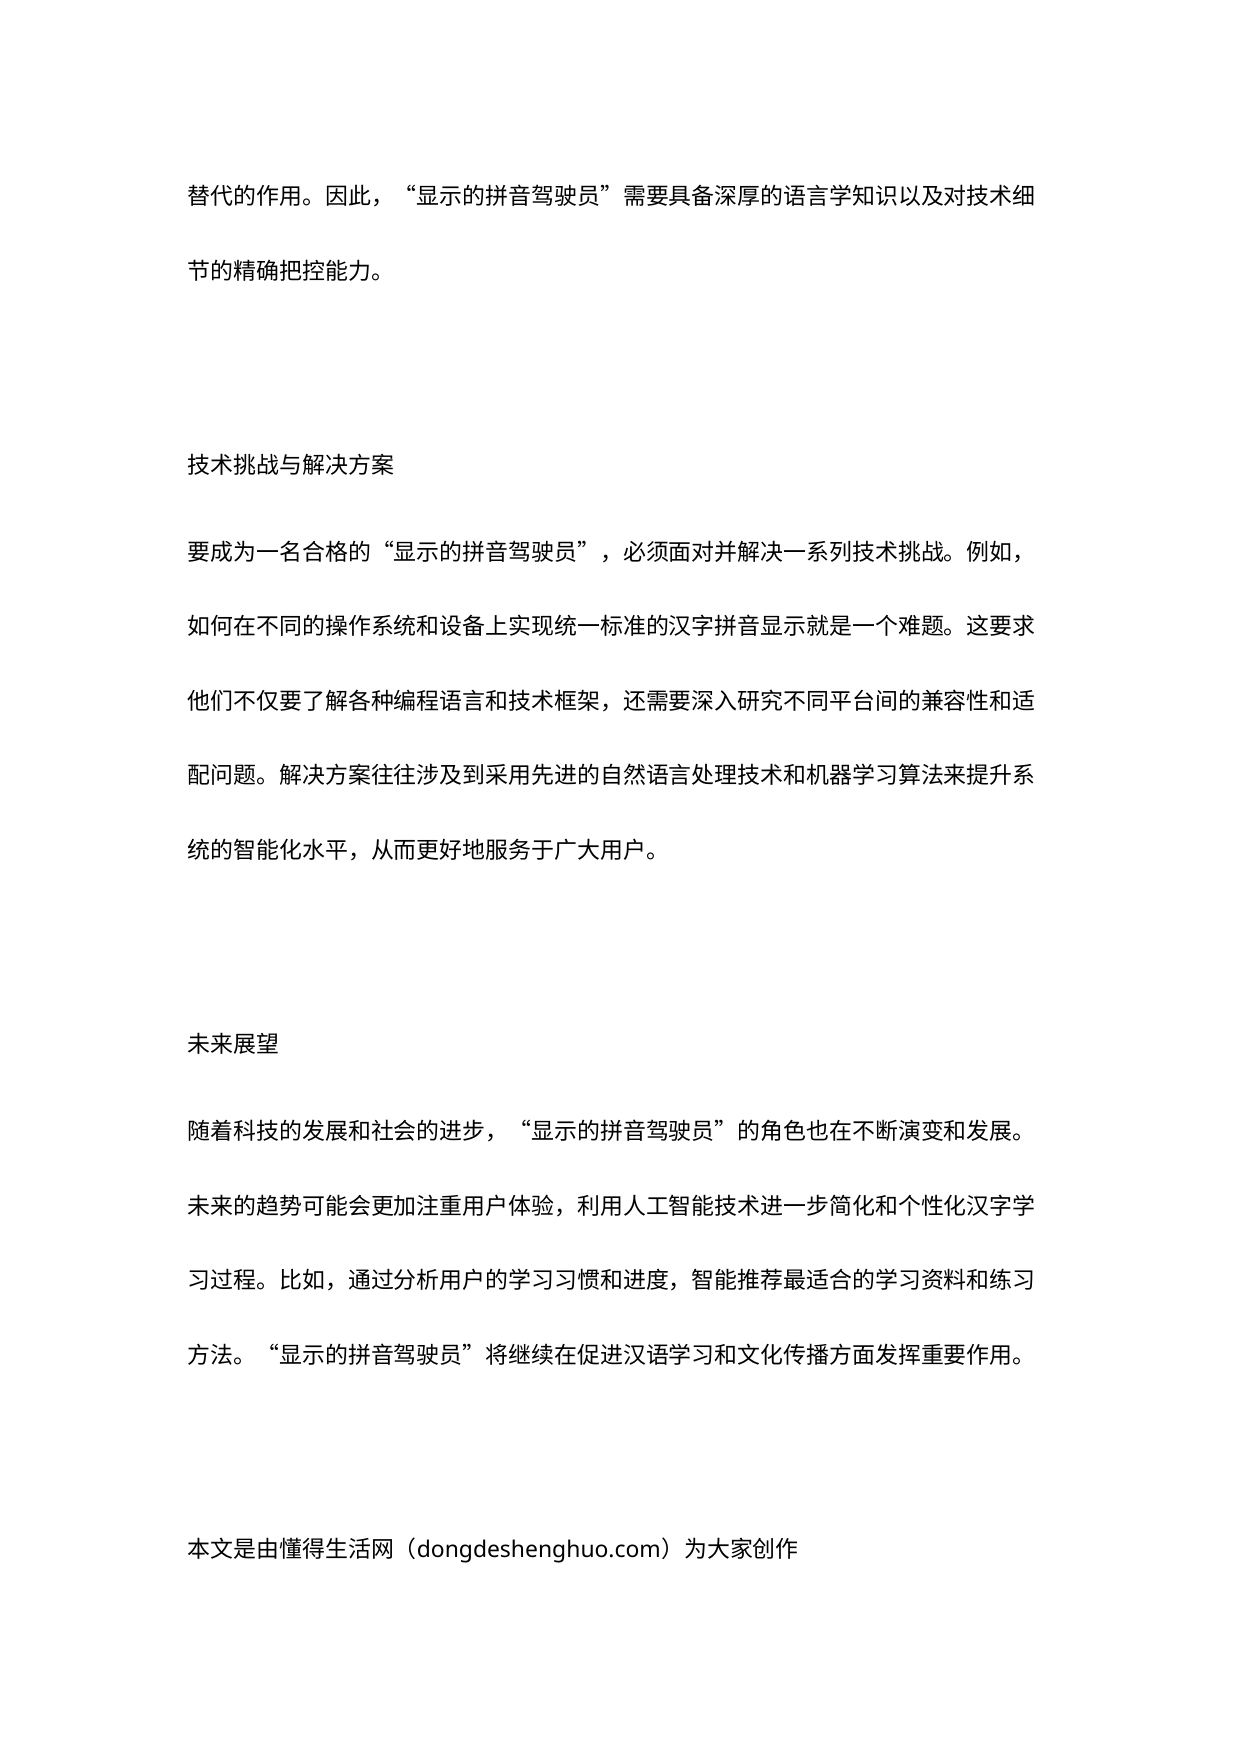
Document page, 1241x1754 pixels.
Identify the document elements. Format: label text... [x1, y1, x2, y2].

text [187, 162, 1053, 302]
text 随着科技的发展和社会的进步，“显示的拼音驾驶员”的角色也在不断演变和发展。未来的趋势可能会更加注重用户体验，利用人工智能技术进一步简化和个性化汉字学习过程。比如，通过分析用户的学习习惯和进度，智能推荐最适合的学习资料和练习方法。“显示的拼音驾驶员”将继续在促进汉语学习和文化传播方面发挥重要作用。 [187, 1097, 1053, 1386]
text 未来展望 [187, 1011, 1053, 1076]
text 本文是由懂得生活网（dongdeshenghuo.com）为大家创作 [187, 1515, 1053, 1580]
text 要成为一名合格的“显示的拼音驾驶员”，必须面对并解决一系列技术挑战。例如，如何在不同的操作系统和设备上实现统一标准的汉字拼音显示就是一个难题。这要求他们不仅要了解各种编程语言和技术框架，还需要深入研究不同平台间的兼容性和适配问题。解决方案往往涉及到采用先进的自然语言处理技术和机器学习算法来提升系统的智能化水平，从而更好地服务于广大用户。 [187, 517, 1053, 881]
text 技术挑战与解决方案 [187, 431, 1053, 496]
